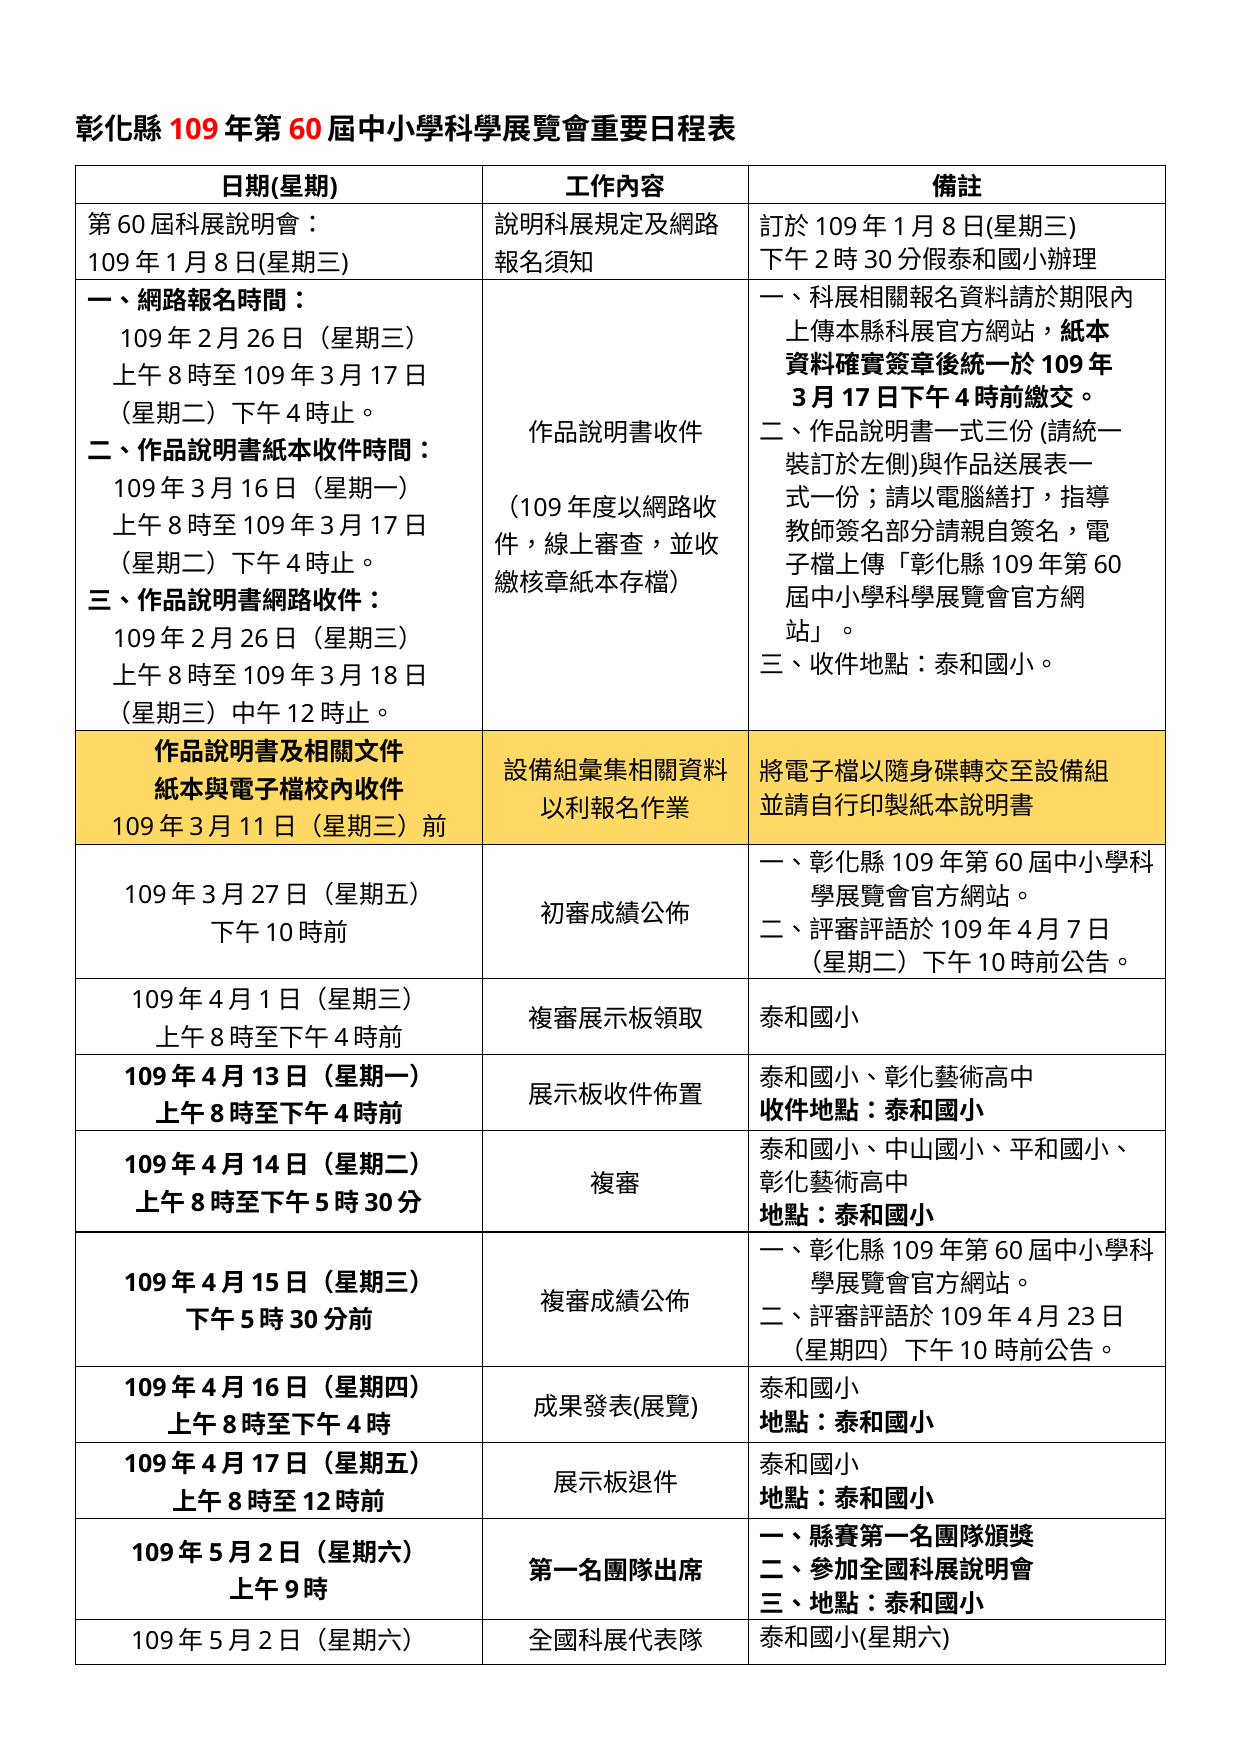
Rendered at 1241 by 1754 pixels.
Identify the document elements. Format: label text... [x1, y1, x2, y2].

text 彰化縣109年第60屆中小學科學展覽會重要日程表 [75, 89, 1165, 164]
table_cell 第一名團隊出席 [483, 1519, 748, 1619]
table_cell 複審 [483, 1131, 748, 1231]
table_cell 一、網路報名時間： 109年2月26日（星期三） 上午8時至109年3月17日 （星期二）下午4時止。 二、作品說明書紙本收件時間： 109年3月16日（星期一） 上午8時至109年3月17日 （星期二）下午4時止。 三、作品說明書網路收件： 109年2月26日（星期三） 上午8時至109年3月18日 （星期三）中午12時止。 [76, 280, 482, 730]
table_cell 初審成績公佈 [483, 845, 748, 978]
table_cell 泰和國小 地點：泰和國小 [749, 1443, 1165, 1518]
table_cell 複審展示板領取 [483, 979, 748, 1054]
table_cell 109年4月13日（星期一） 上午8時至下午4時前 [76, 1055, 482, 1130]
table_cell 泰和國小、中山國小、平和國小、 彰化藝術高中 地點：泰和國小 [749, 1131, 1165, 1231]
table_cell 109年4月14日（星期二） 上午8時至下午5時30分 [76, 1131, 482, 1231]
table_cell 作品說明書及相關文件 紙本與電子檔校內收件 109年3月11日（星期三）前 [76, 731, 482, 844]
table_cell 泰和國小(星期六) [749, 1620, 1165, 1663]
table_cell 複審成績公佈 [483, 1233, 748, 1366]
table_cell 成果發表(展覽) [483, 1367, 748, 1442]
table_cell 109年4月1日（星期三） 上午8時至下午4時前 [76, 979, 482, 1054]
table_cell 訂於109年1月8日(星期三) 下午2時30分假泰和國小辦理 [749, 204, 1165, 279]
table_cell 109年4月15日（星期三） 下午5時30分前 [76, 1233, 482, 1366]
table_cell 一、彰化縣109年第60屆中小學科學展覽會官方網站。 二、評審評語於109年4月7日 （星期二）下午10時前公告。 [749, 845, 1165, 978]
table_cell 109年5月2日（星期六） 上午9時 [76, 1519, 482, 1619]
table_cell 109年4月16日（星期四） 上午8時至下午4時 [76, 1367, 482, 1442]
table_cell 泰和國小 [749, 979, 1165, 1054]
table_cell 展示板收件佈置 [483, 1055, 748, 1130]
table_header 日期(星期) [76, 166, 482, 203]
table_header 備註 [749, 166, 1165, 203]
table_cell 泰和國小 地點：泰和國小 [749, 1367, 1165, 1442]
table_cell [76, 1620, 482, 1663]
table_cell 將電子檔以隨身碟轉交至設備組 並請自行印製紙本說明書 [749, 731, 1165, 844]
table_header 工作內容 [483, 166, 748, 203]
table_cell 展示板退件 [483, 1443, 748, 1518]
table_cell 泰和國小、彰化藝術高中 收件地點：泰和國小 [749, 1055, 1165, 1130]
table_cell 109年3月27日（星期五） 下午10時前 [76, 845, 482, 978]
table_cell 設備組彙集相關資料 以利報名作業 [483, 731, 748, 844]
table_cell 一、縣賽第一名團隊頒獎 二、參加全國科展說明會 三、地點：泰和國小 [749, 1519, 1165, 1619]
table_cell 第60屆科展說明會： 109年1月8日(星期三) [76, 204, 482, 279]
table_cell 說明科展規定及網路報名須知 [483, 204, 748, 279]
table_cell 109年4月17日（星期五） 上午8時至12時前 [76, 1443, 482, 1518]
table_cell 全國科展代表隊 選手集訓(拔尖計畫) [483, 1620, 748, 1663]
table_cell 一、科展相關報名資料請於期限內 上傳本縣科展官方網站，紙本 資料確實簽章後統一於109年 3月17日下午4時前繳交。 二、作品說明書一式三份 (請統一 裝訂於左側)與作品送展表一 式一份；請以電腦繕打，指導 教師簽名部分請親自簽名，電 子檔上傳「彰化縣109年第60 屆中小學科學展覽會官方網 站」。 三、收件地點：泰和國小。 [749, 280, 1165, 730]
table_cell 作品說明書收件 （109年度以網路收件，線上審查，並收繳核章紙本存檔） [483, 280, 748, 730]
table_cell 一、彰化縣109年第60屆中小學科學展覽會官方網站。 二、評審評語於109年4月23日 （星期四）下午10 時前公告。 [749, 1233, 1165, 1366]
